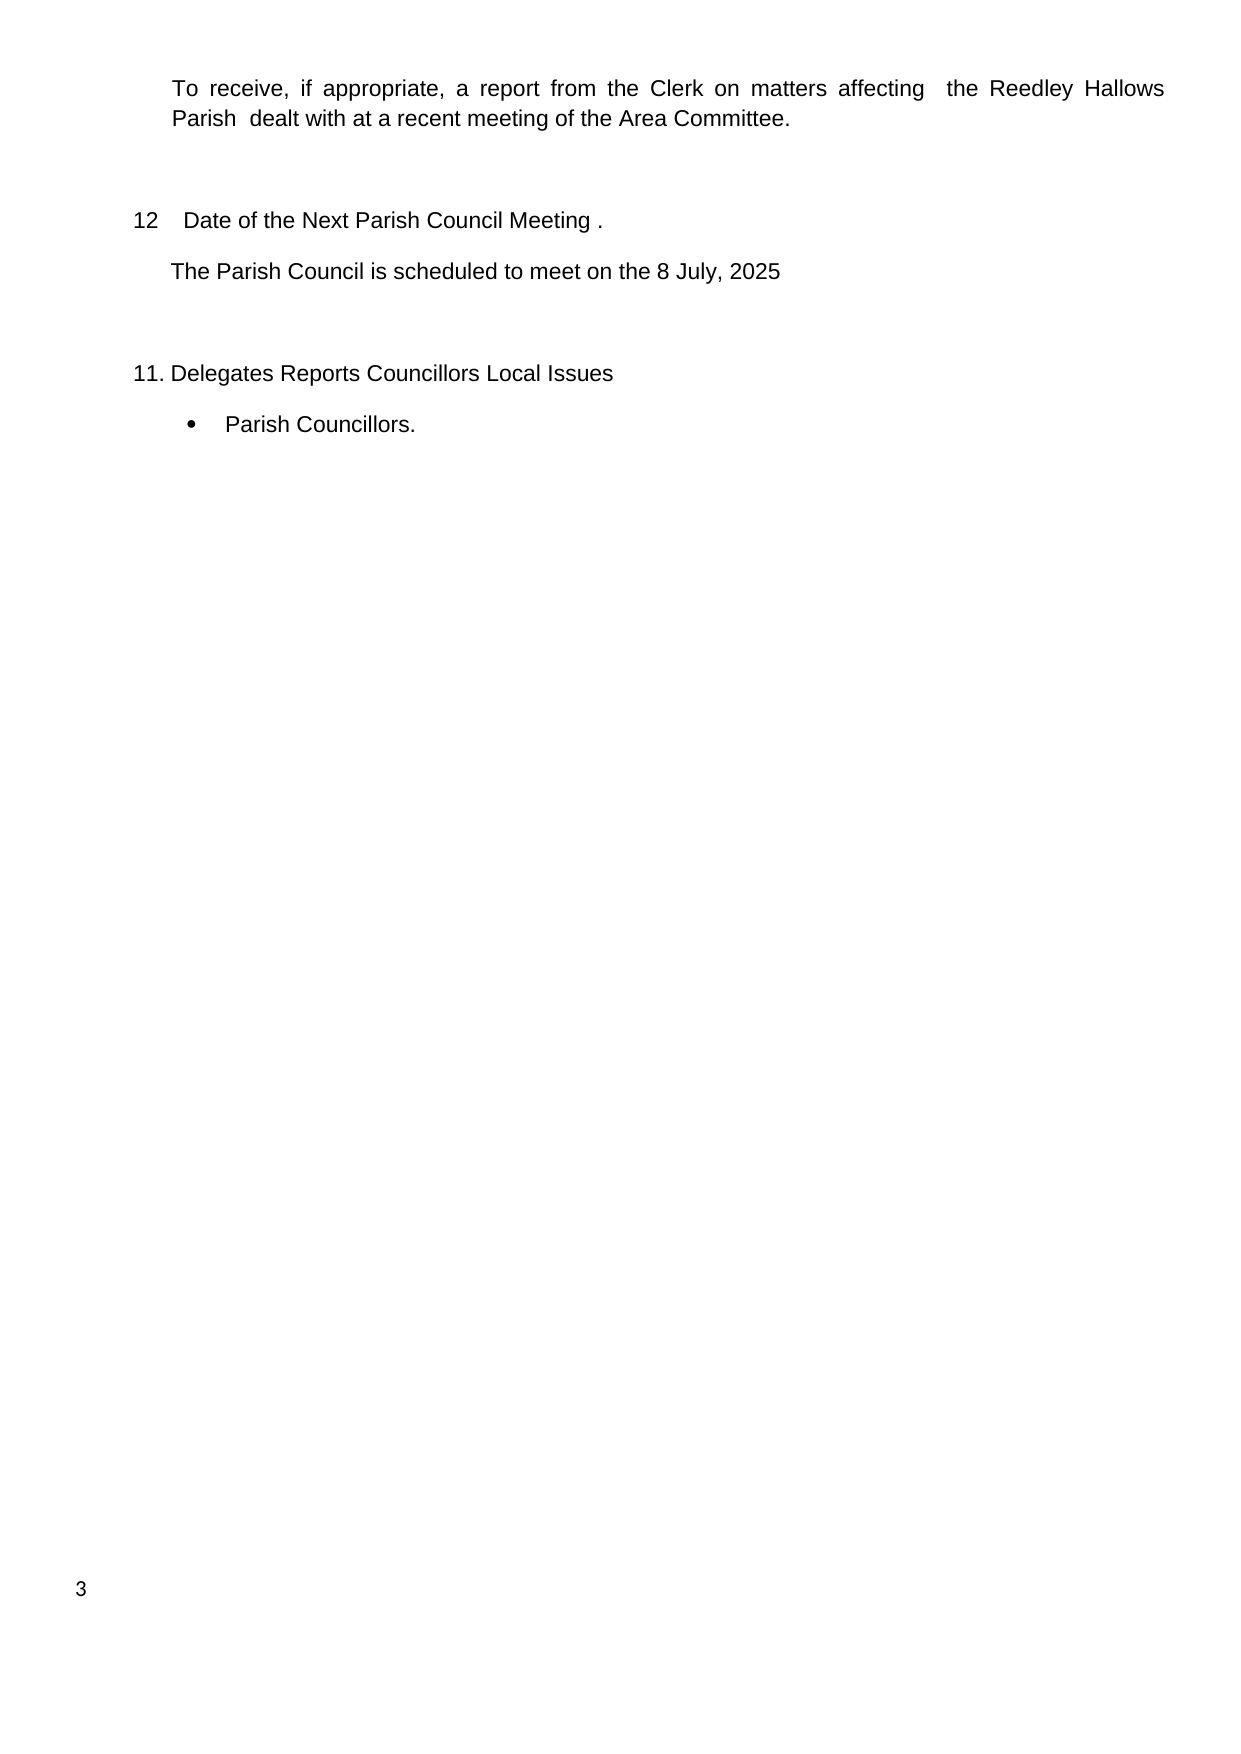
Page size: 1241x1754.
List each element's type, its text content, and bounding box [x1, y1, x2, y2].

list The Parish Council is scheduled to meet on the 8 July, 2025 [170, 258, 1165, 285]
list Date of the Next Parish Council Meeting . [133, 207, 1165, 234]
list Delegates Reports Councillors Local Issues [133, 360, 1165, 387]
list To receive, if appropriate, a report from the Clerk on matters affecting the Reedley Hallows Parish dealt with at a recent meeting of the Area Committee. [172, 75, 1165, 132]
list Parish Councillors. [187, 411, 1165, 438]
